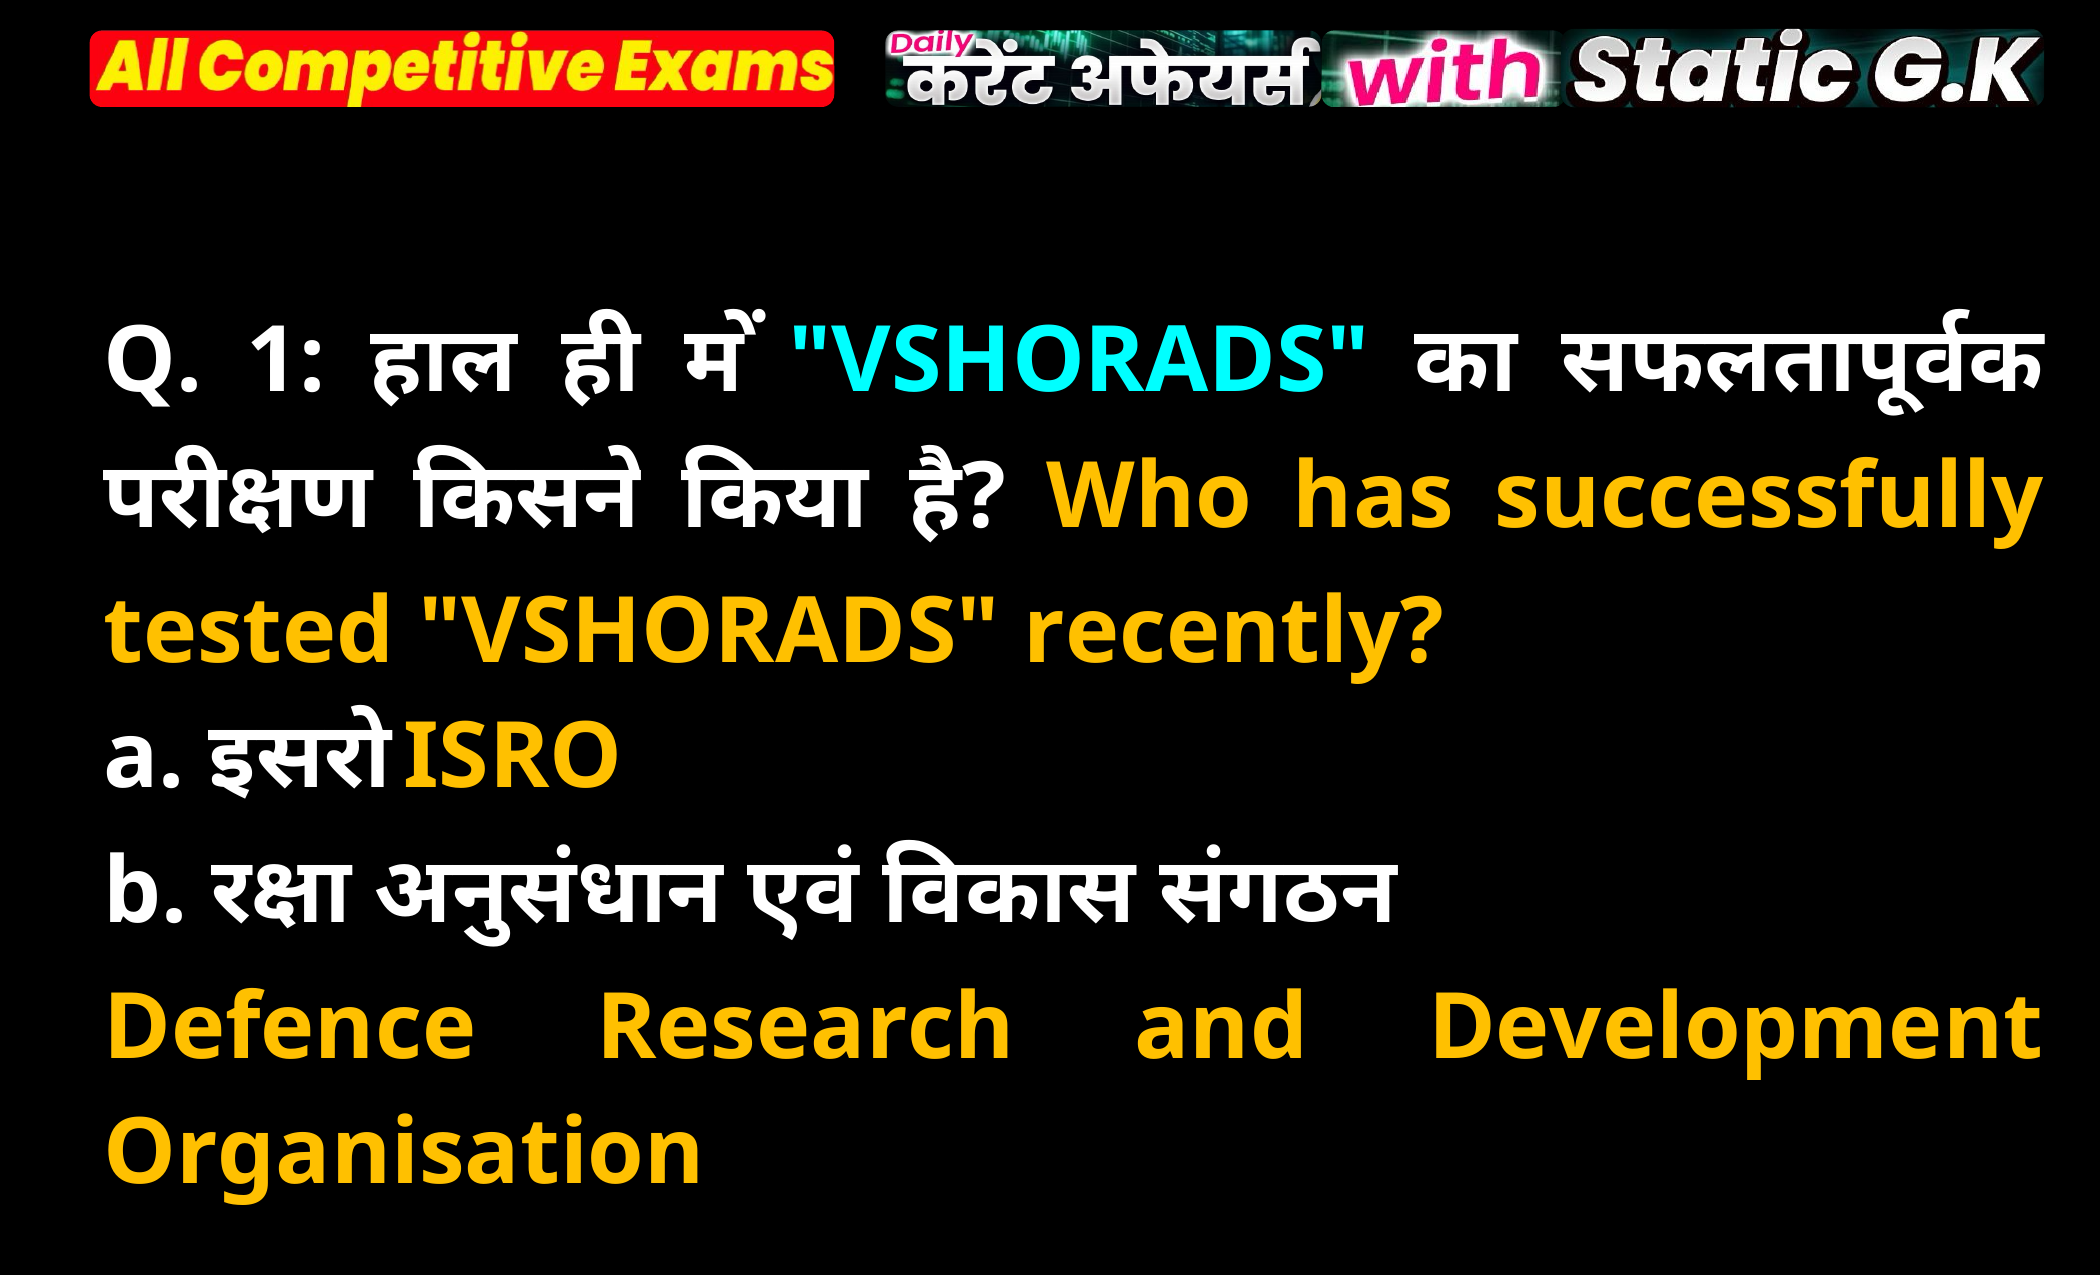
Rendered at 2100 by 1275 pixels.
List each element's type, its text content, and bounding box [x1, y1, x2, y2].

picture [885, 28, 2045, 108]
text Defence Research and Development Organisation [103, 960, 2044, 1210]
text Q. 1: हाल ही में "VSHORADS" का सफलतापूर्वक परीक्षण किसने किया है? Who has successfully tested "VSHORADS" recently? [103, 293, 2044, 689]
text a. इसरो ISRO [103, 689, 2044, 825]
text b. रक्षा अनुसंधान एवं विकास संगठन [103, 825, 2044, 960]
picture [89, 30, 835, 107]
